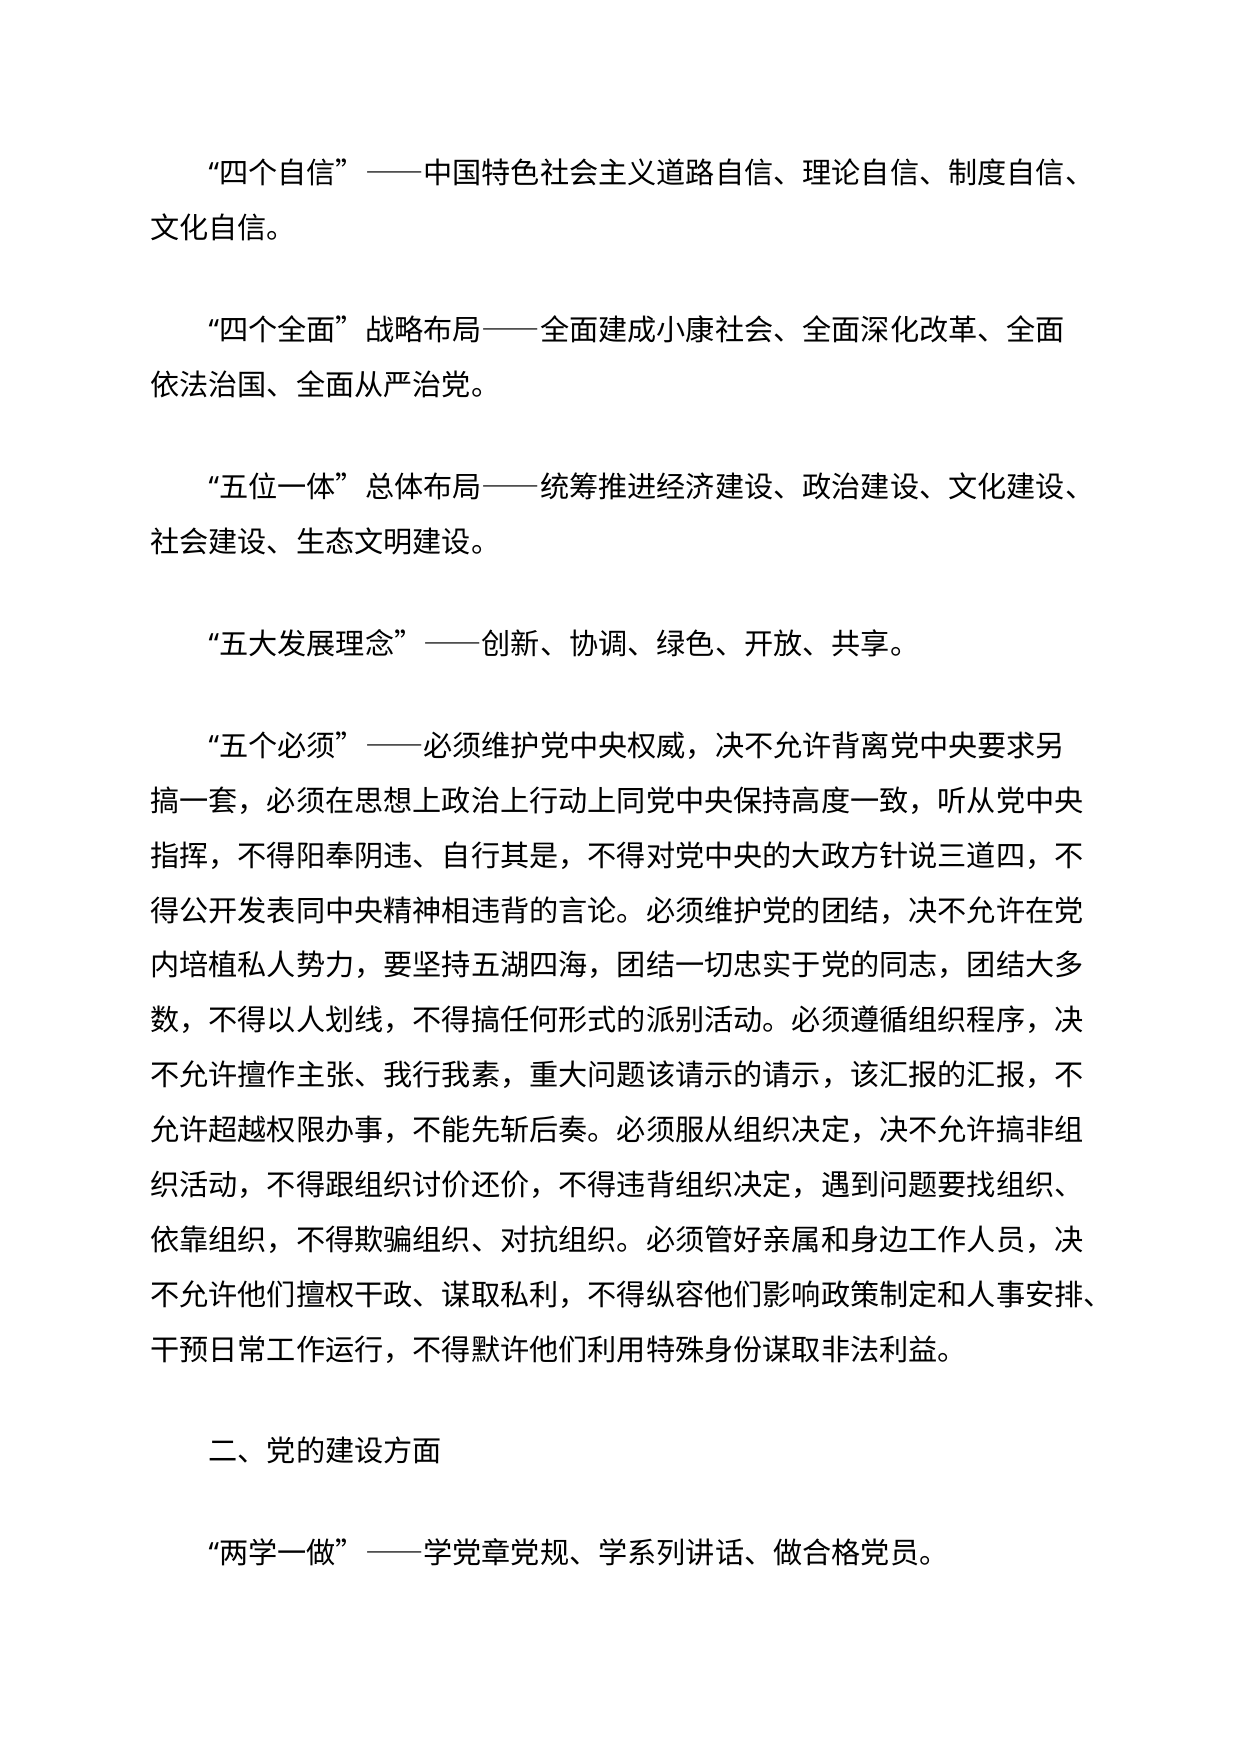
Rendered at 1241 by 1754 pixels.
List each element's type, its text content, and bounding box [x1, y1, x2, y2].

text “四个全面”战略布局——全面建成小康社会、全面深化改革、全面依法治国、全面从严治党。 [150, 307, 1090, 404]
text 二、党的建设方面 [150, 1428, 1090, 1470]
text “四个自信”——中国特色社会主义道路自信、理论自信、制度自信、文化自信。 [150, 150, 1090, 247]
text “五个必须”——必须维护党中央权威，决不允许背离党中央要求另搞一套，必须在思想上政治上行动上同党中央保持高度一致，听从党中央指挥，不得阳奉阴违、自行其是，不得对党中央的大政方针说三道四，不得公开发表同中央精神相违背的言论。必须维护党的团结，决不允许在党内培植私人势力，要坚持五湖四海，团结一切忠实于党的同志，团结大多数，不得以人划线，不得搞任何形式的派别活动。必须遵循组织程序，决不允许擅作主张、我行我素，重大问题该请示的请示，该汇报的汇报，不允许超越权限办事，不能先斩后奏。必须服从组织决定，决不允许搞非组织活动，不得跟组织讨价还价，不得违背组织决定，遇到问题要找组织、依靠组织，不得欺骗组织、对抗组织。必须管好亲属和身边工作人员，决不允许他们擅权干政、谋取私利，不得纵容他们影响政策制定和人事安排、干预日常工作运行，不得默许他们利用特殊身份谋取非法利益。 [150, 722, 1090, 1368]
text “两学一做”——学党章党规、学系列讲话、做合格党员。 [150, 1530, 1090, 1572]
text “五大发展理念”——创新、协调、绿色、开放、共享。 [150, 620, 1090, 663]
text “五位一体”总体布局——统筹推进经济建设、政治建设、文化建设、社会建设、生态文明建设。 [150, 463, 1090, 561]
